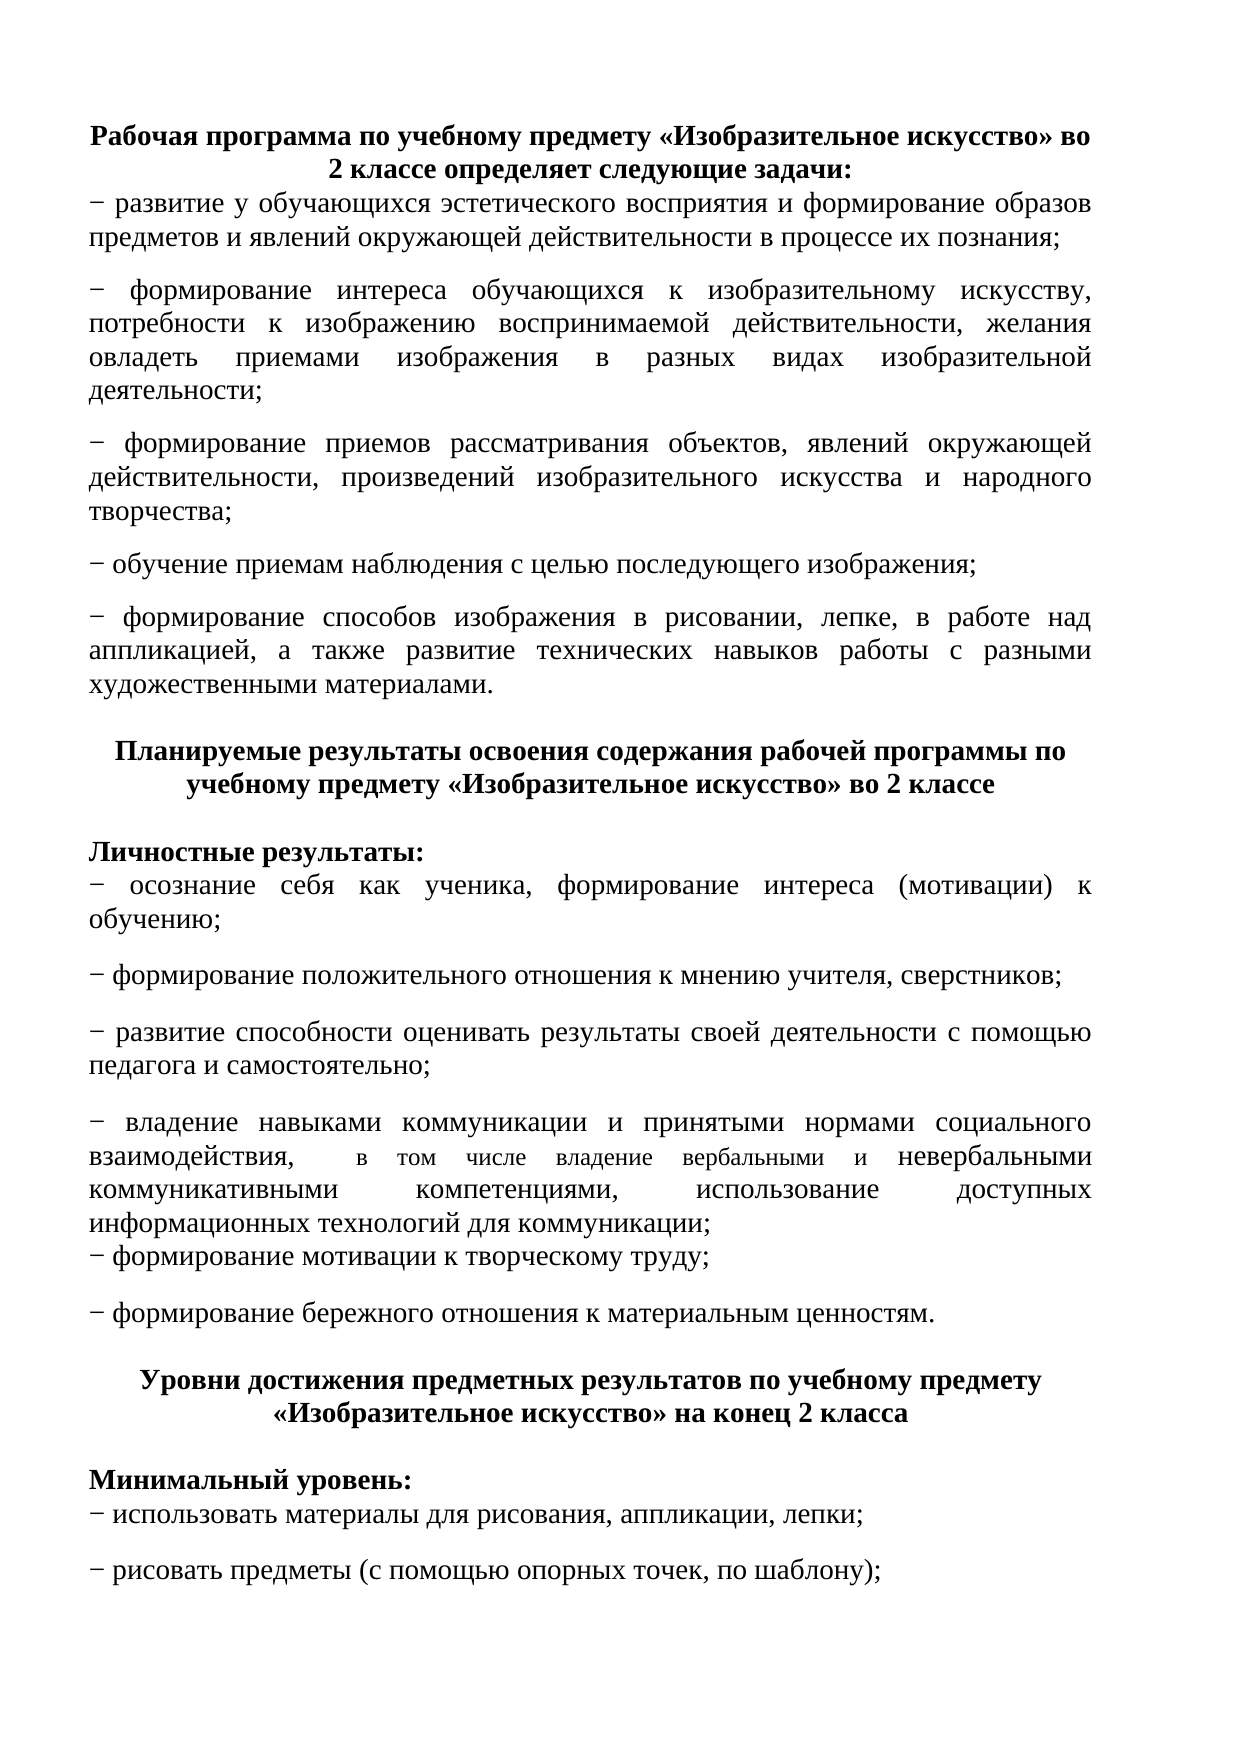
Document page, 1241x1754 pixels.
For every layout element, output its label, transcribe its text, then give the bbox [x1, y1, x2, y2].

text − формирование бережного отношения к материальным ценностям. [88, 1295, 1092, 1328]
text − развитие у обучающихся эстетического восприятия и формирование образов предметов и явлений окружающей действительности в процессе их познания; [88, 185, 1092, 252]
text − формирование приемов рассматривания объектов, явлений окружающей действительности, произведений изобразительного искусства и народного творчества; [88, 426, 1092, 526]
text − формирование мотивации к творческому труду; [88, 1238, 1092, 1272]
text − формирование положительного отношения к мнению учителя, сверстников; [88, 957, 1092, 991]
text − осознание себя как ученика, формирование интереса (мотивации) к обучению; [88, 867, 1092, 934]
text − развитие способности оценивать результаты своей деятельности с помощью педагога и самостоятельно; [88, 1014, 1092, 1081]
text − формирование способов изображения в рисовании, лепке, в работе над аппликацией, а также развитие технических навыков работы с разными художественными материалами. [88, 599, 1092, 699]
text Личностные результаты: [88, 834, 1092, 867]
text − формирование интереса обучающихся к изобразительному искусству, потребности к изображению воспринимаемой действительности, желания овладеть приемами изображения в разных видах изобразительной деятельности; [88, 272, 1092, 406]
text − владение навыками коммуникации и принятыми нормами социального взаимодействия, в том числе владение вербальными и невербальными коммуникативными компетенциями, использование доступных информационных технологий для коммуникации; [88, 1104, 1092, 1238]
text Планируемые результаты освоения содержания рабочей программы по учебному предмету «Изобразительное искусство» во 2 классе [88, 733, 1092, 800]
text − обучение приемам наблюдения с целью последующего изображения; [88, 546, 1092, 579]
text − рисовать предметы (с помощью опорных точек, по шаблону); [88, 1552, 1092, 1586]
text Уровни достижения предметных результатов по учебному предмету «Изобразительное искусство» на конец 2 класса [88, 1362, 1092, 1429]
text Минимальный уровень: [88, 1462, 1092, 1496]
text − использовать материалы для рисования, аппликации, лепки; [88, 1496, 1092, 1529]
text Рабочая программа по учебному предмету «Изобразительное искусство» во 2 классе определяет следующие задачи: [88, 118, 1092, 185]
